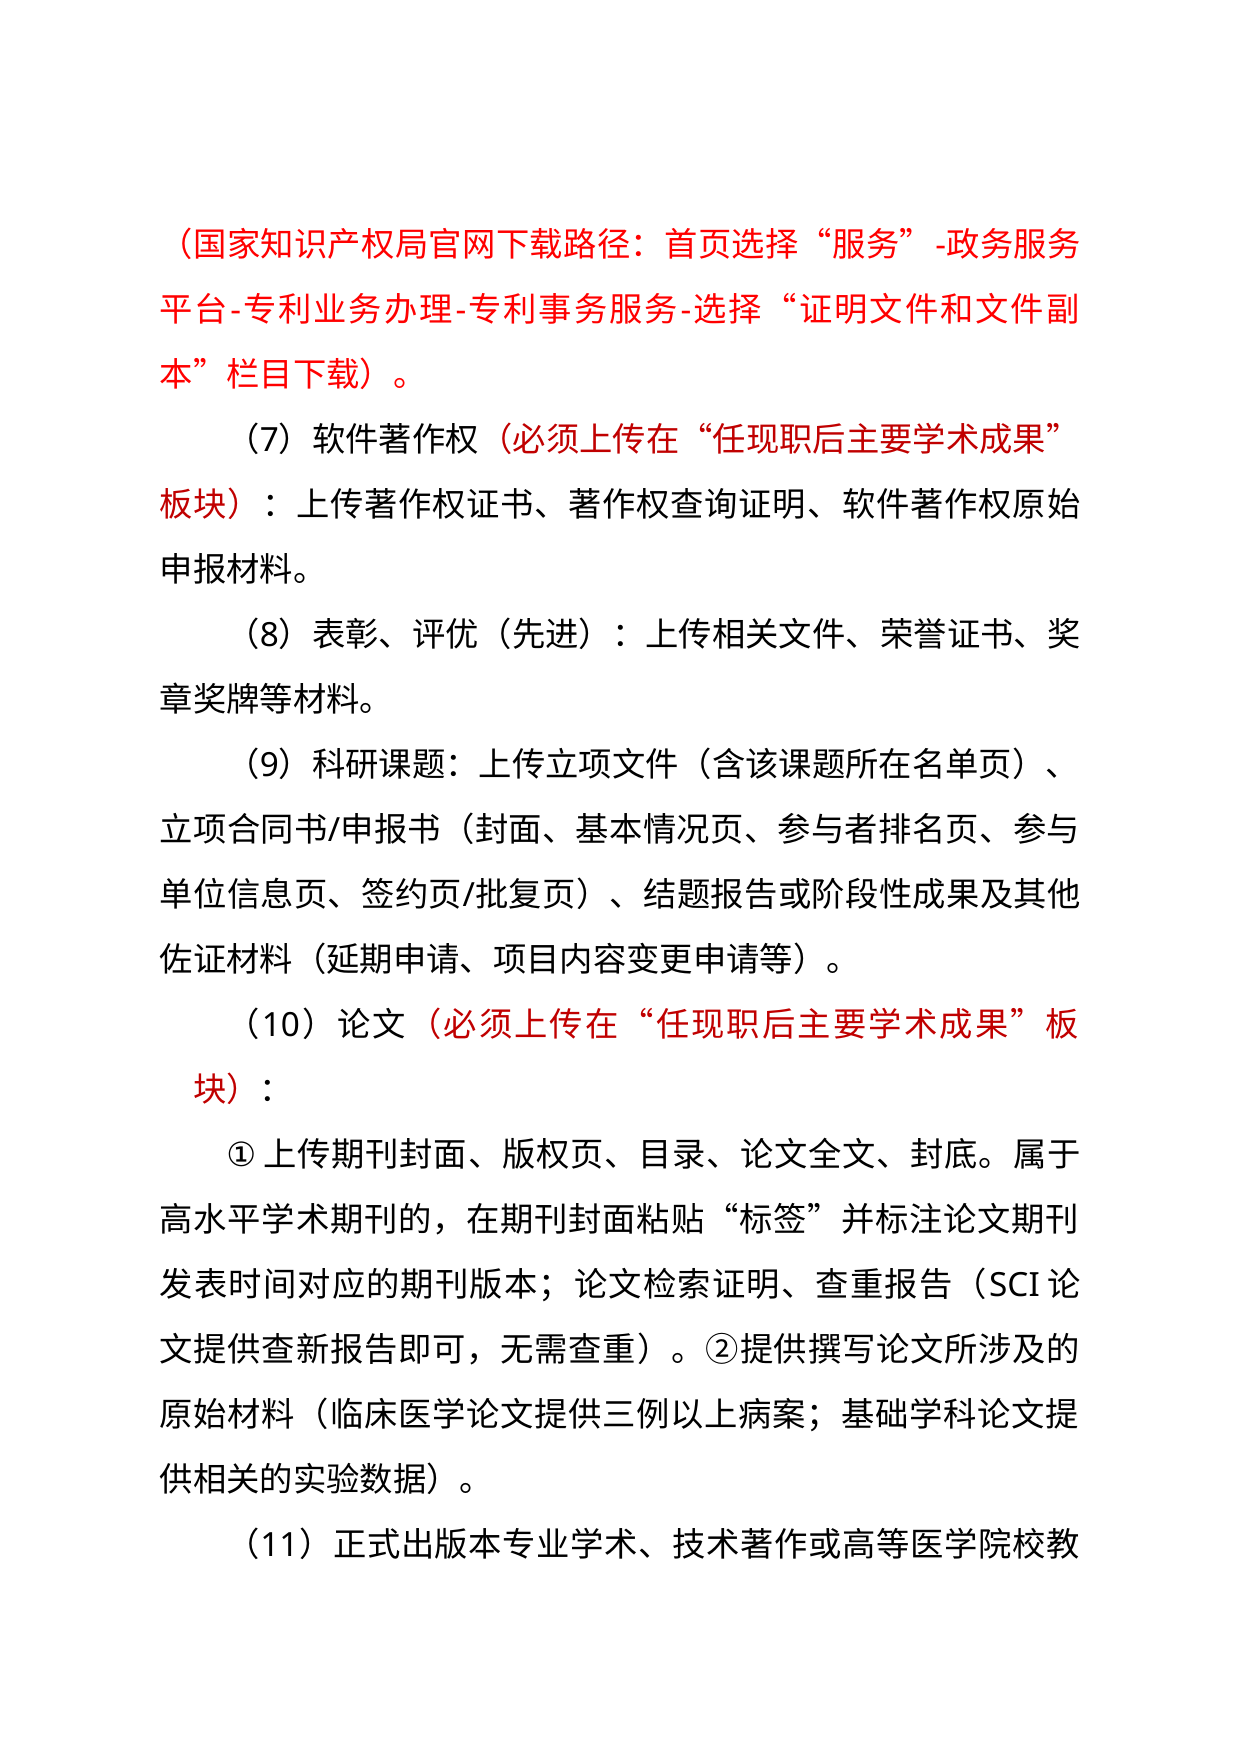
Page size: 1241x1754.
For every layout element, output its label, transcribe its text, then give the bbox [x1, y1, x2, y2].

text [159, 1509, 1081, 1574]
text ①上传期刊封面、版权页、目录、论文全文、封底。属于高水平学术期刊的，在期刊封面粘贴“标签”并标注论文期刊发表时间对应的期刊版本；论文检索证明、查重报告（SCI论文提供查新报告即可，无需查重）。②提供撰写论文所涉及的原始材料（临床医学论文提供三例以上病案；基础学科论文提供相关的实验数据）。 [159, 1119, 1081, 1509]
text （10）论文（必须上传在“任现职后主要学术成果”板块）： [193, 989, 1081, 1119]
list （9）科研课题：上传立项文件（含该课题所在名单页）、立项合同书/申报书（封面、基本情况页、参与者排名页、参与单位信息页、签约页/批复页）、结题报告或阶段性成果及其他佐证材料（延期申请、项目内容变更申请等）。 [159, 729, 1081, 989]
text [159, 209, 1081, 404]
list （7）软件著作权（必须上传在“任现职后主要学术成果”板块）：上传著作权证书、著作权查询证明、软件著作权原始申报材料。 [159, 404, 1081, 599]
list （8）表彰、评优（先进）：上传相关文件、荣誉证书、奖章奖牌等材料。 [159, 599, 1081, 729]
